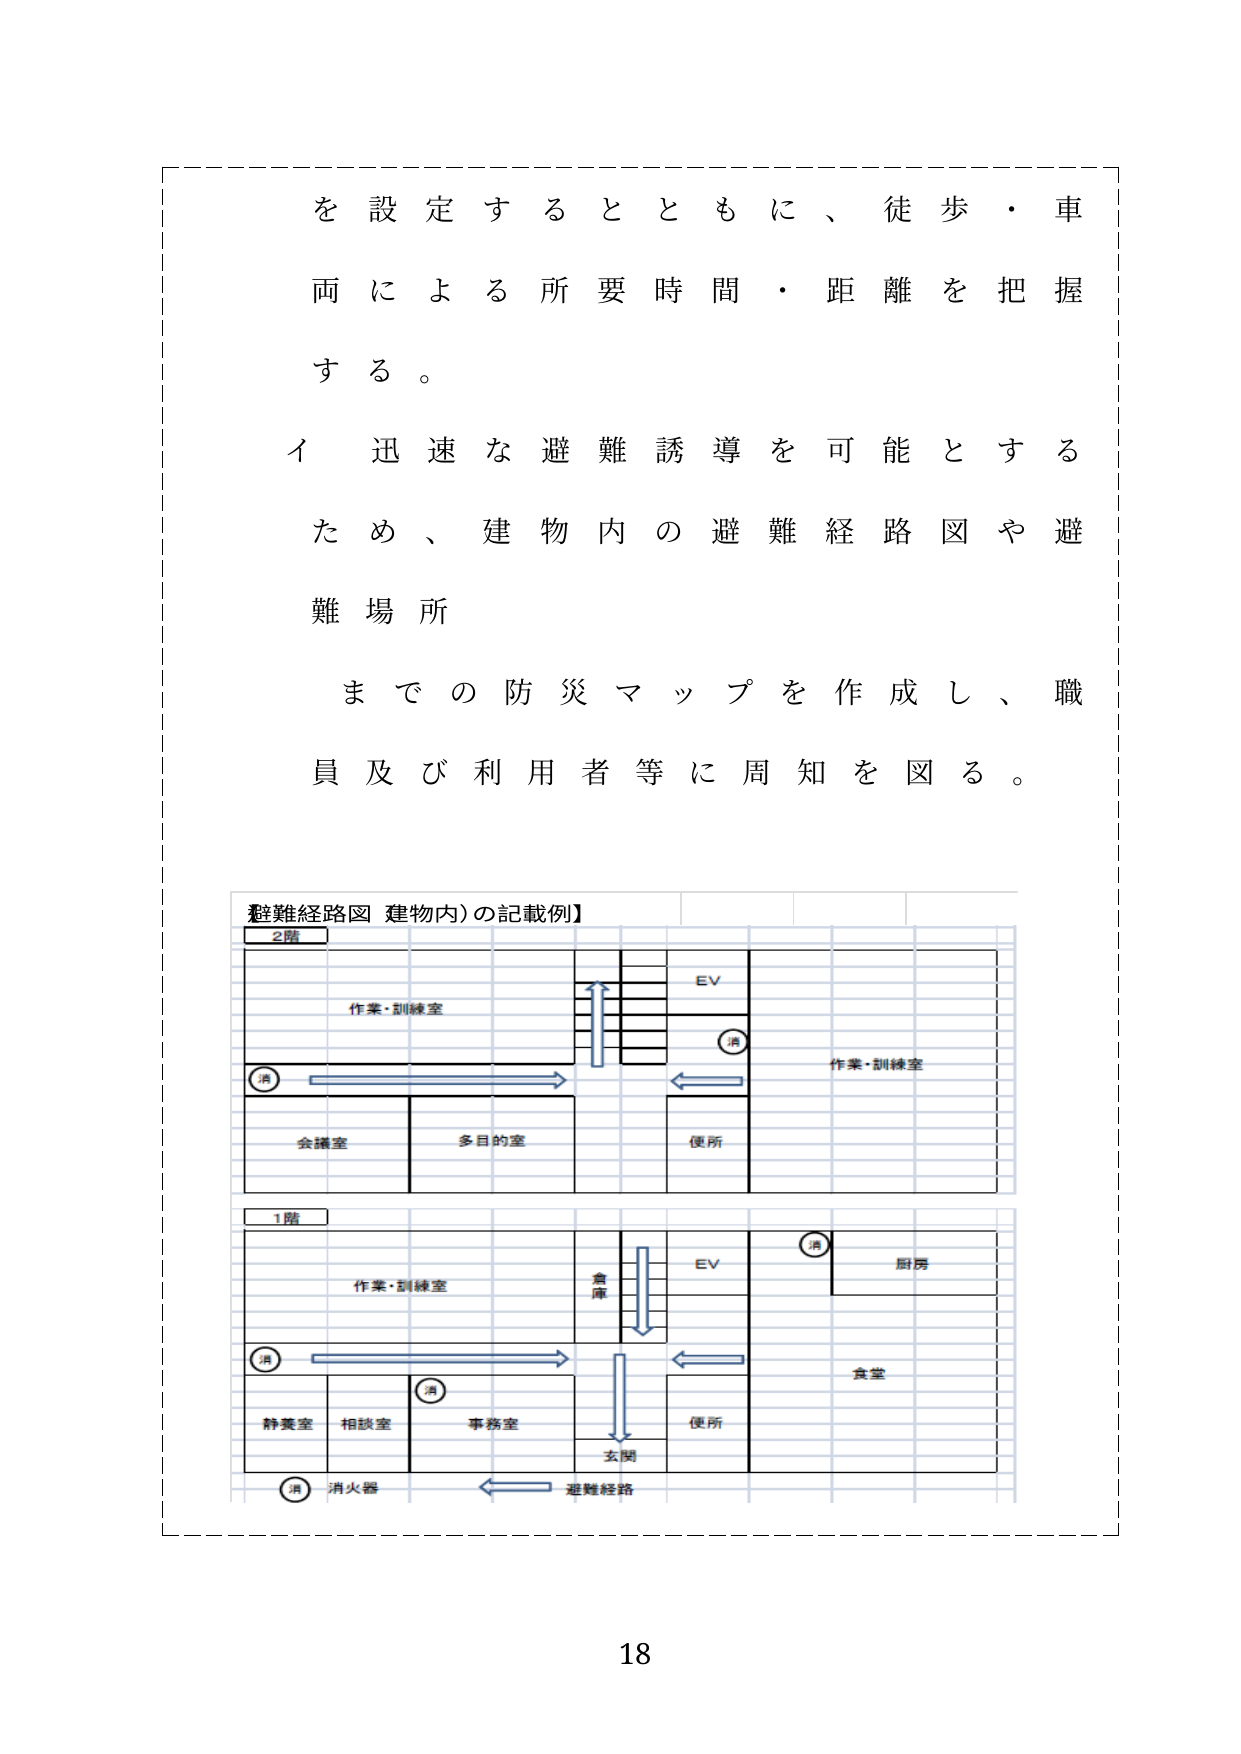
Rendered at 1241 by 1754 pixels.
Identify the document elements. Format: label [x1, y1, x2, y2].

table_header [163, 167, 1119, 1535]
